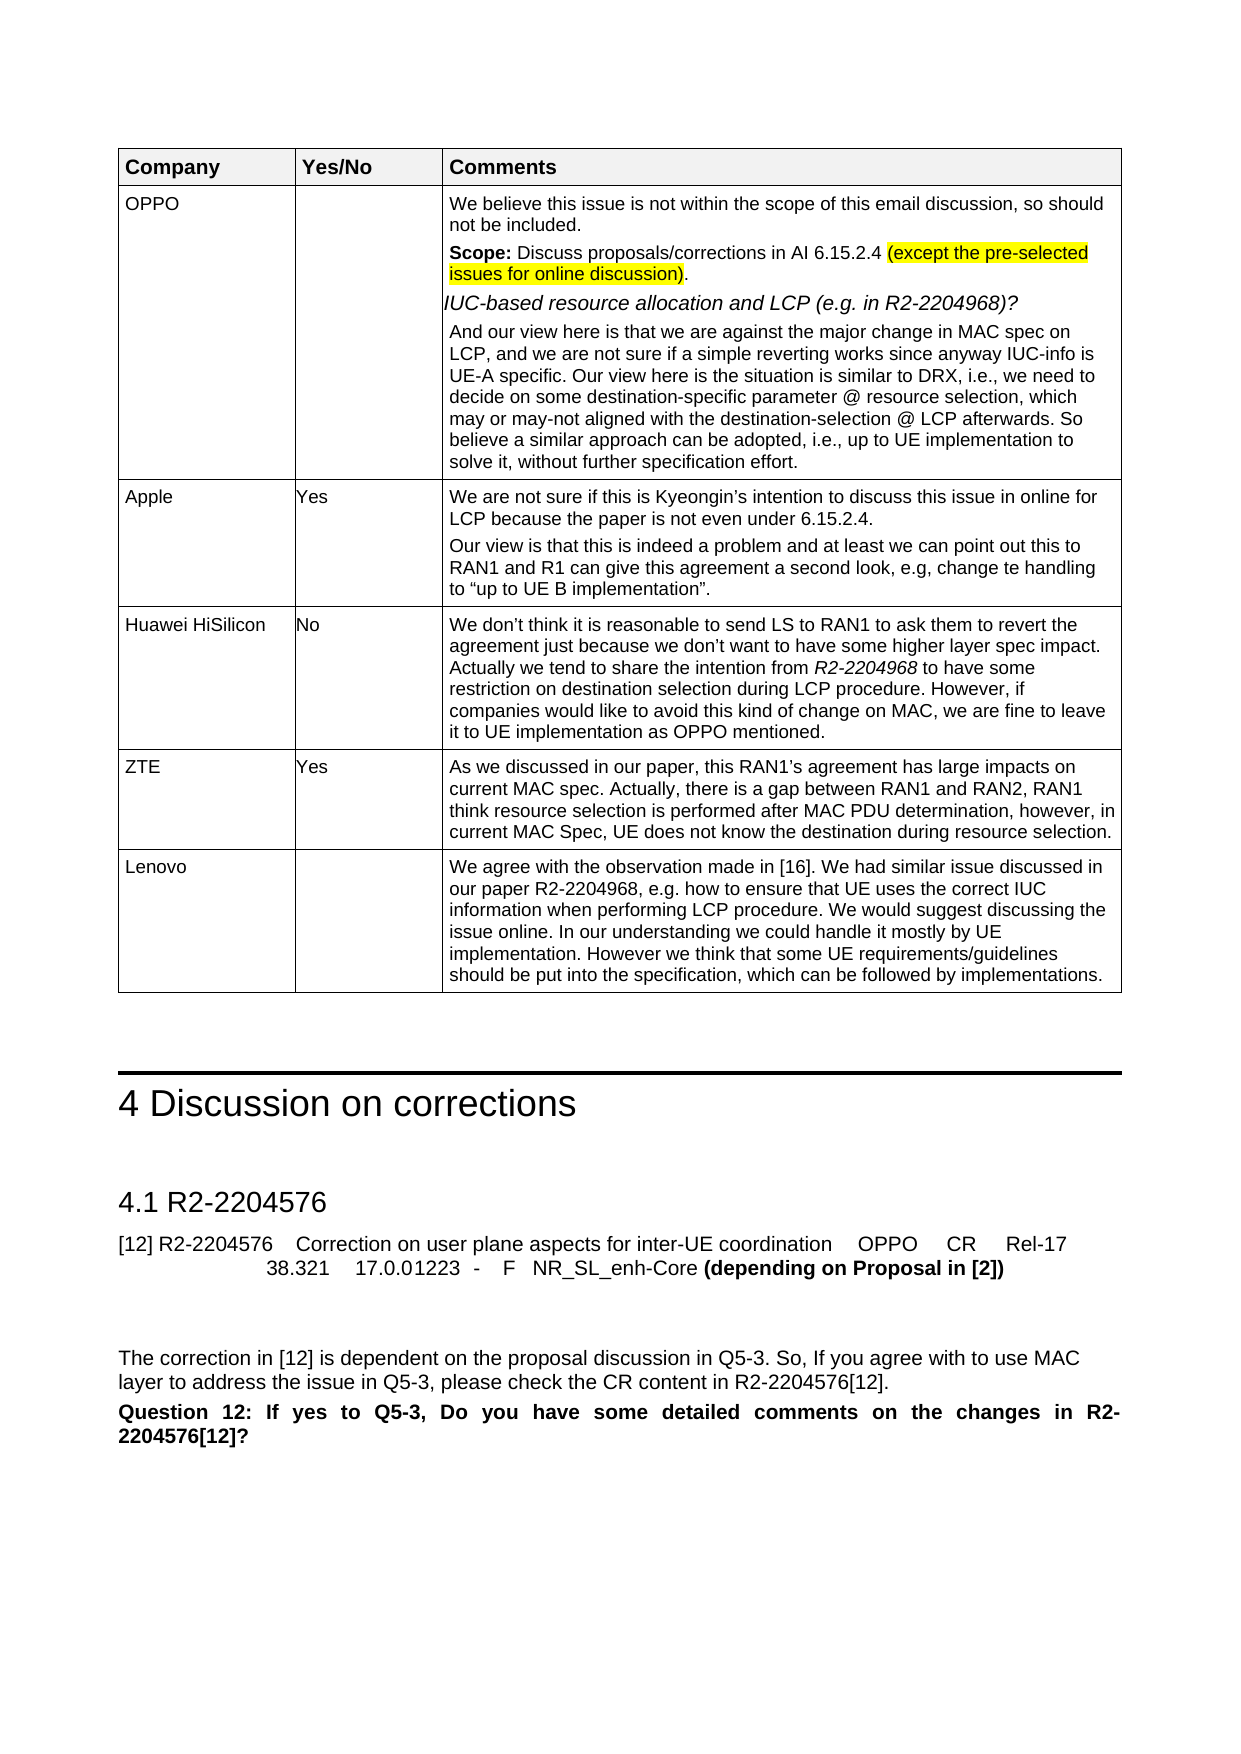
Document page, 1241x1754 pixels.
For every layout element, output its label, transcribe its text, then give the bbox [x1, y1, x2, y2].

table_cell Yes [296, 480, 442, 606]
table_cell We don’t think it is reasonable to send LS to RAN1 to ask them to revert the agreement just because we don’t want to have some higher layer spec impact. Actually we tend to share the intention from R2-2204968 to have some restriction on destination selection during LCP procedure. However, if companies would like to avoid this kind of change on MAC, we are fine to leave it to UE implementation as OPPO mentioned. [443, 607, 1121, 749]
table_header Yes/No [296, 149, 442, 185]
table_cell OPPO [119, 186, 295, 478]
table_cell We agree with the observation made in [16]. We had similar issue discussed in our paper R2-2204968, e.g. how to ensure that UE uses the correct IUC information when performing LCP procedure. We would suggest discussing the issue online. In our understanding we could handle it mostly by UE implementation. However we think that some UE requirements/guidelines should be put into the specification, which can be followed by implementations. [443, 850, 1121, 992]
text The correction in [12] is dependent on the proposal discussion in Q5-3. So, If you agree with to use MAC layer to address the issue in Q5-3, please check the CR content in R2-2204576[12]. [118, 1346, 1122, 1394]
text Question 12: If yes to Q5-3, Do you have some detailed comments on the changes in R2-2204576[12]? [118, 1400, 1122, 1448]
table_cell Lenovo [119, 850, 295, 992]
subtitle 4.1 R2-2204576 [118, 1185, 1122, 1219]
table_cell Apple [119, 480, 295, 606]
table_cell As we discussed in our paper, this RAN1’s agreement has large impacts on current MAC spec. Actually, there is a gap between RAN1 and RAN2, RAN1 think resource selection is performed after MAC PDU determination, however, in current MAC Spec, UE does not know the destination during resource selection. [443, 750, 1121, 849]
table_cell No [296, 607, 442, 749]
table_cell Yes [296, 750, 442, 849]
subtitle 4 Discussion on corrections [118, 1075, 1122, 1124]
table_cell We are not sure if this is Kyeongin’s intention to discuss this issue in online for LCP because the paper is not even under 6.15.2.4. Our view is that this is indeed a problem and at least we can point out this to RAN1 and R1 can give this agreement a second look, e.g, change te handling to “up to UE B implementation”. [443, 480, 1121, 606]
title [12] R2-2204576 Correction on user plane aspects for inter-UE coordination OPPO CR Rel-17 38.321 17.0.0 1223 - F NR_SL_enh-Core (depending on Proposal in [2]) [118, 1231, 1122, 1279]
table_cell We believe this issue is not within the scope of this email discussion, so should not be included. Scope: Discuss proposals/corrections in AI 6.15.2.4 (except the pre-selected issues for online discussion). IUC-based resource allocation and LCP (e.g. in R2-2204968)? And our view here is that we are against the major change in MAC spec on LCP, and we are not sure if a simple reverting works since anyway IUC-info is UE-A specific. Our view here is the situation is similar to DRX, i.e., we need to decide on some destination-specific parameter @ resource selection, which may or may-not aligned with the destination-selection @ LCP afterwards. So believe a similar approach can be adopted, i.e., up to UE implementation to solve it, without further specification effort. [443, 186, 1121, 478]
table_cell ZTE [119, 750, 295, 849]
table_cell Huawei HiSilicon [119, 607, 295, 749]
table_cell [296, 186, 442, 478]
table_cell [296, 850, 442, 992]
table_header Comments [443, 149, 1121, 185]
table_header Company [119, 149, 295, 185]
